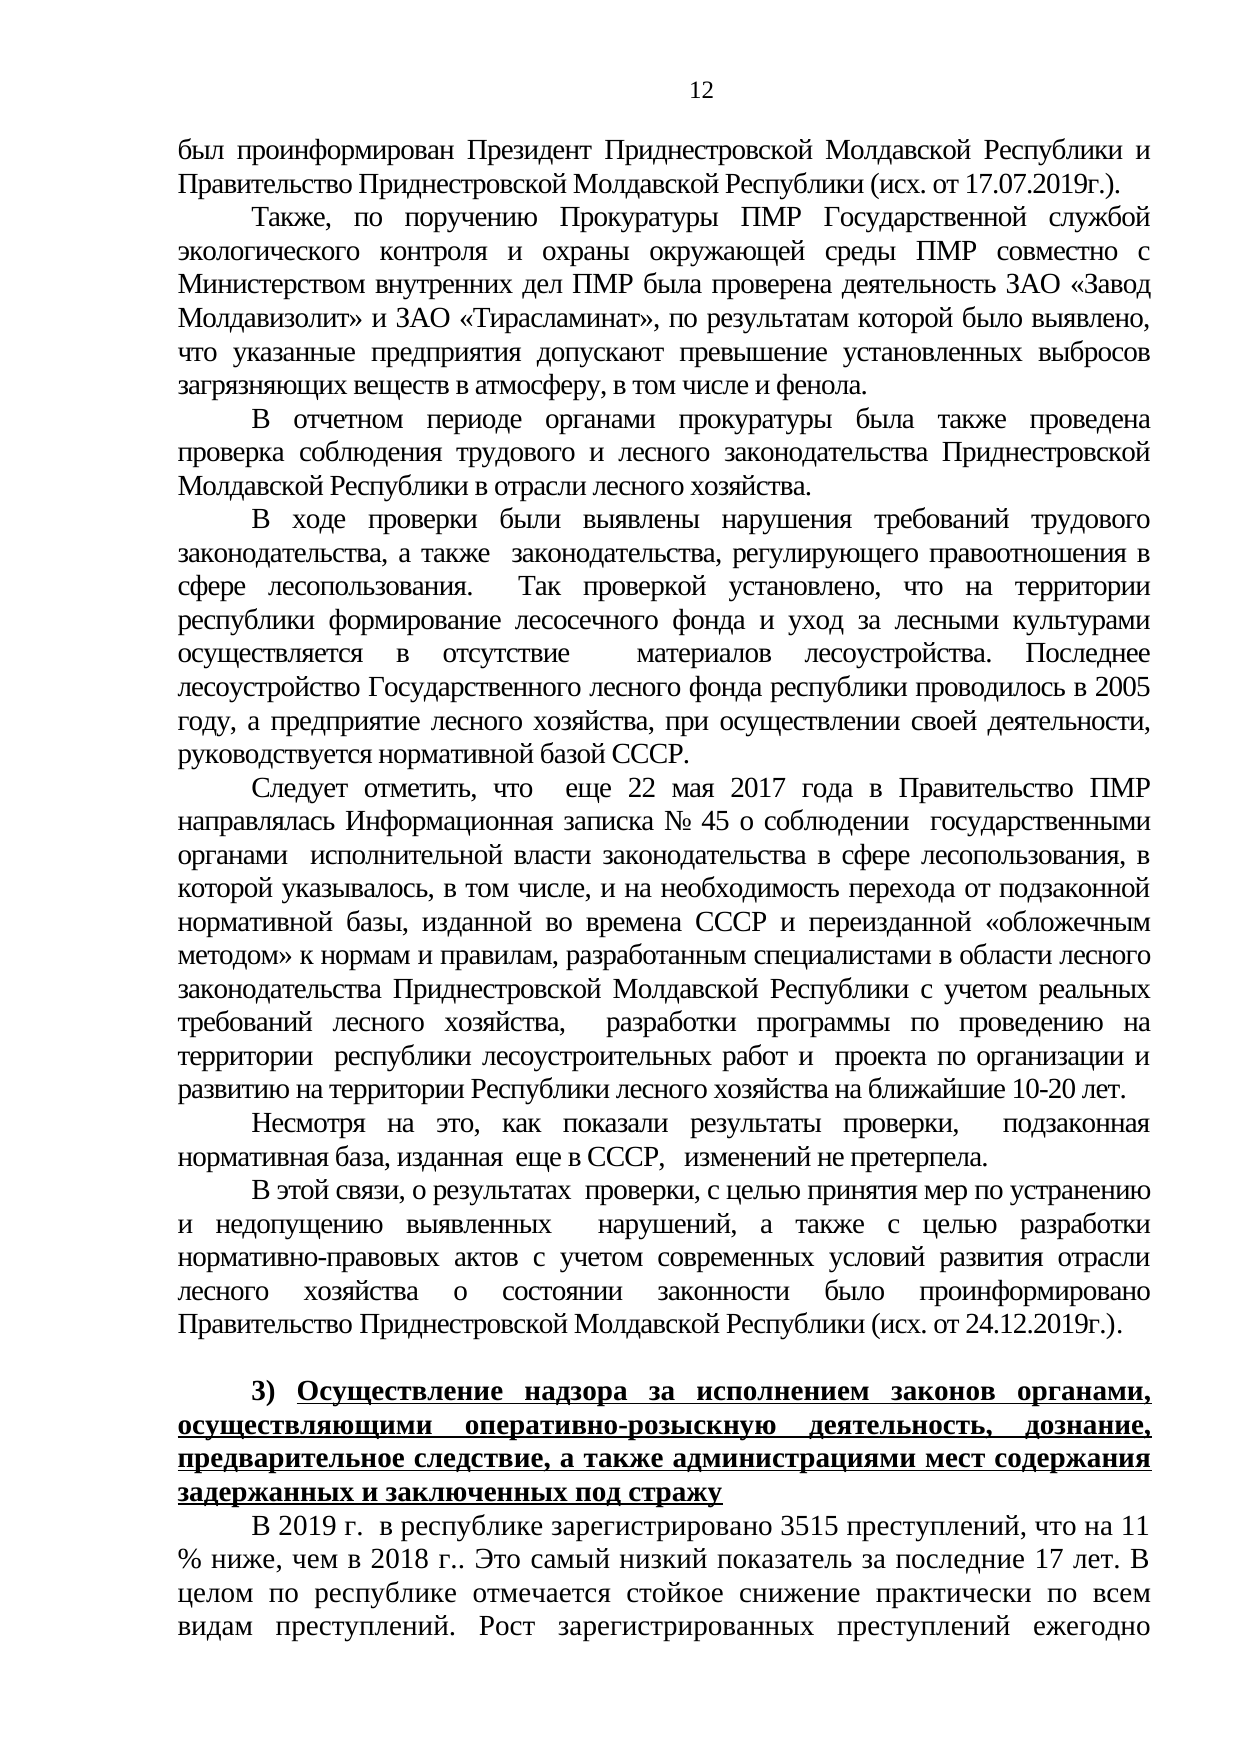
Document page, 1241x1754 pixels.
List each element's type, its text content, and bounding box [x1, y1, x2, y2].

text Несмотря на это, как показали результаты проверки, подзаконная нормативная база, изданная еще в СССР, изменений не претерпела. [177, 1105, 1152, 1172]
text В ходе проверки были выявлены нарушения требований трудового законодательства, а также законодательства, регулирующего правоотношения в сфере лесопользования. Так проверкой установлено, что на территории республики формирование лесосечного фонда и уход за лесными культурами осуществляется в отсутствие материалов лесоустройства. Последнее лесоустройство Государственного лесного фонда республики проводилось в 2005 году, а предприятие лесного хозяйства, при осуществлении своей деятельности, руководствуется нормативной базой СССР. [177, 501, 1152, 770]
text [177, 1508, 1152, 1642]
text В отчетном периоде органами прокуратуры была также проведена проверка соблюдения трудового и лесного законодательства Приднестровской Молдавской Республики в отрасли лесного хозяйства. [177, 401, 1152, 501]
text 3) Осуществление надзора за исполнением законов органами, осуществляющими оперативно-розыскную деятельность, дознание, предварительное следствие, а также администрациями мест содержания задержанных и заключенных под стражу [177, 1373, 1152, 1436]
text 3) Осуществление надзора за исполнением законов органами, осуществляющими оперативно-розыскную деятельность, дознание, предварительное следствие, а также администрациями мест содержания задержанных и заключенных под стражу [177, 1437, 1152, 1470]
text Также, по поручению Прокуратуры ПМР Государственной службой экологического контроля и охраны окружающей среды ПМР совместно с Министерством внутренних дел ПМР была проверена деятельность ЗАО «Завод Молдавизолит» и ЗАО «Тирасламинат», по результатам которой было выявлено, что указанные предприятия допускают превышение установленных выбросов загрязняющих веществ в атмосферу, в том числе и фенола. [177, 199, 1152, 401]
text В этой связи, о результатах проверки, с целью принятия мер по устранению и недопущению выявленных нарушений, а также с целью разработки нормативно-правовых актов с учетом современных условий развития отрасли лесного хозяйства о состоянии законности было проинформировано Правительство Приднестровской Молдавской Республики (исх. от 24.12.2019г.). [177, 1172, 1152, 1340]
text 3) Осуществление надзора за исполнением законов органами, осуществляющими оперативно-розыскную деятельность, дознание, предварительное следствие, а также администрациями мест содержания задержанных и заключенных под стражу [177, 1471, 1152, 1508]
text Следует отметить, что еще 22 мая 2017 года в Правительство ПМР направлялась Информационная записка № 45 о соблюдении государственными органами исполнительной власти законодательства в сфере лесопользования, в которой указывалось, в том числе, и на необходимость перехода от подзаконной нормативной базы, изданной во времена СССР и переизданной «обложечным методом» к нормам и правилам, разработанным специалистами в области лесного законодательства Приднестровской Молдавской Республики с учетом реальных требований лесного хозяйства, разработки программы по проведению на территории республики лесоустроительных работ и проекта по организации и развитию на территории Республики лесного хозяйства на ближайшие 10-20 лет. [177, 770, 1152, 1105]
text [177, 132, 1152, 199]
